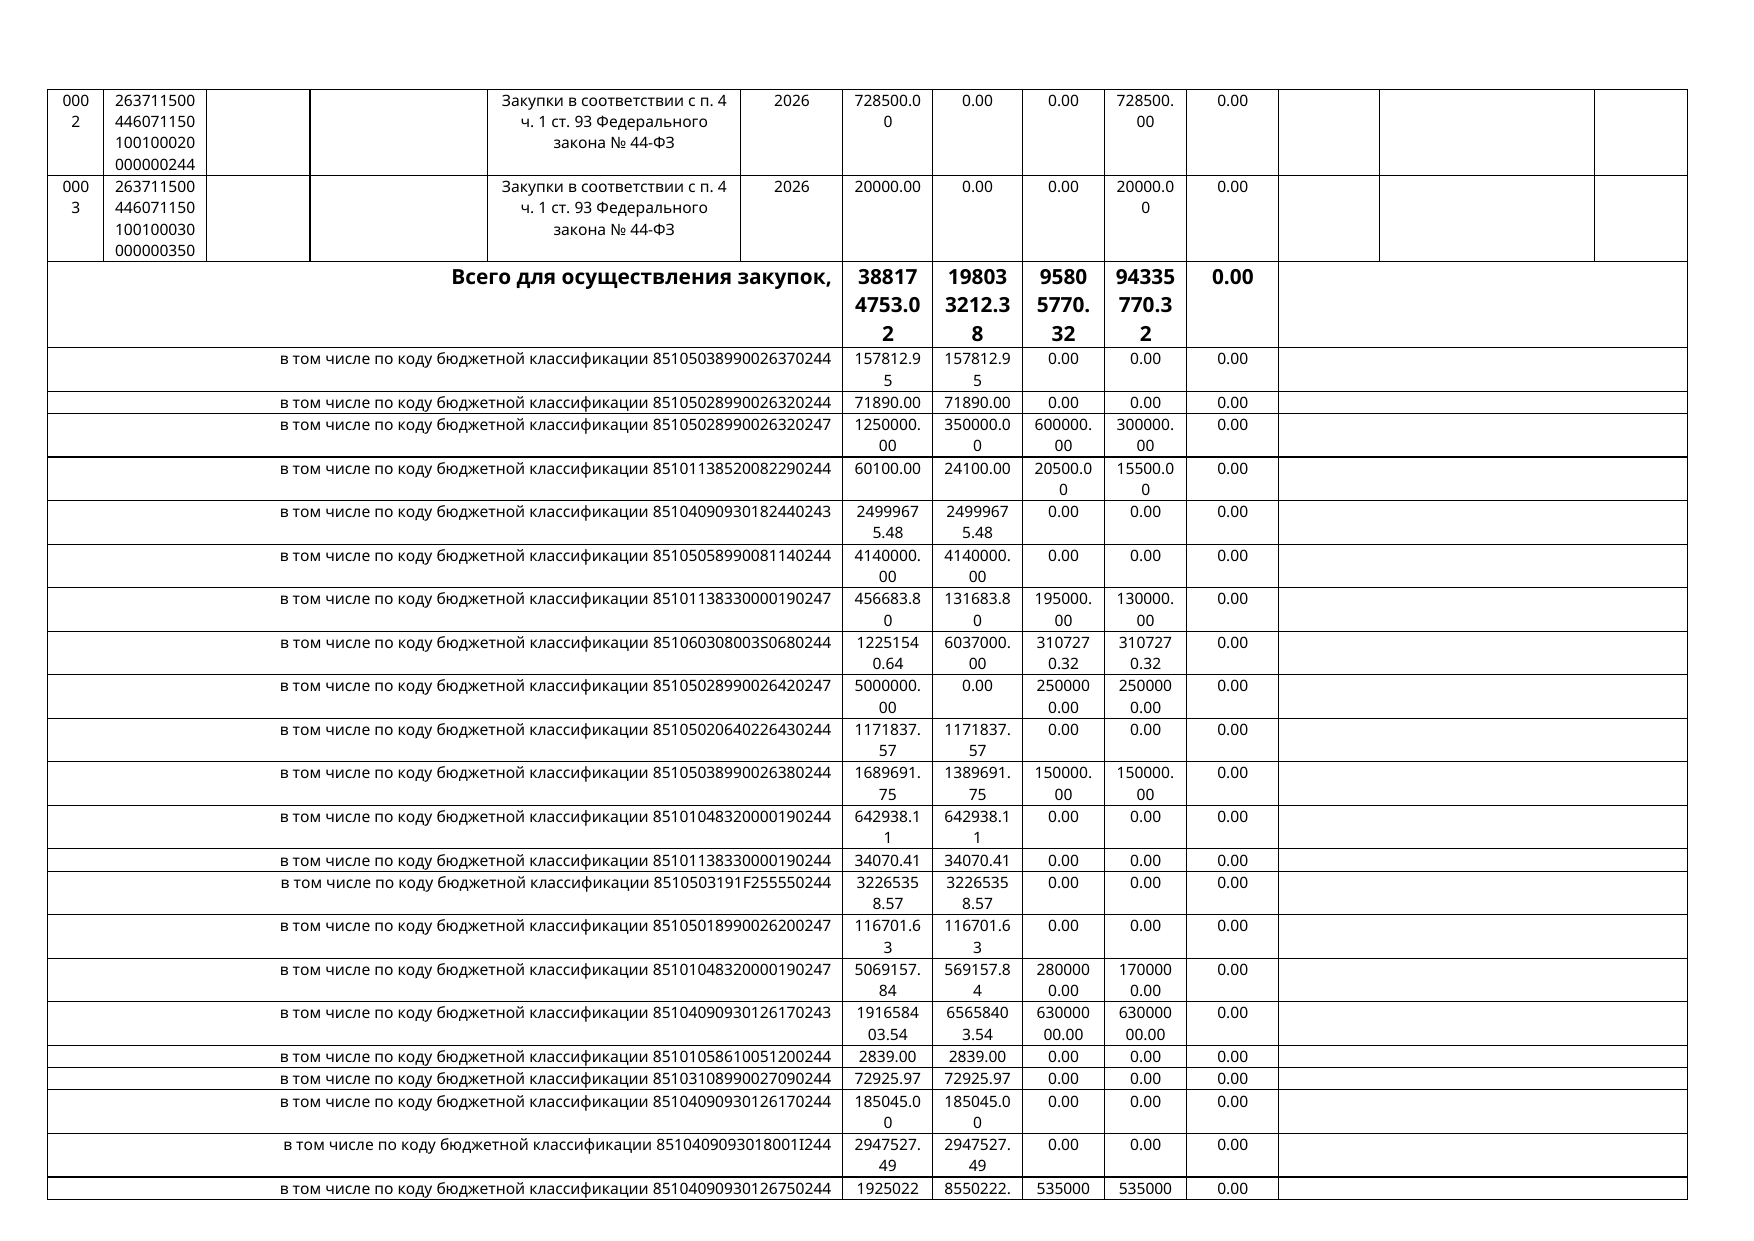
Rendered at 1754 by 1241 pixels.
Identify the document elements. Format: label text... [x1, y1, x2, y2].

table_cell [1279, 1134, 1687, 1176]
table_cell 0.00 [1187, 959, 1278, 1001]
table_cell 1689691.75 [843, 762, 932, 805]
table_cell [1279, 545, 1687, 587]
table_cell 2500000.00 [1023, 675, 1104, 718]
table_cell [1279, 348, 1687, 391]
table_cell 0.00 [1187, 458, 1278, 500]
table_cell 0.00 [1187, 1178, 1278, 1199]
table_cell 0.00 [1105, 392, 1186, 413]
table_cell 15500.00 [1105, 458, 1186, 500]
table_cell 0.00 [1105, 545, 1186, 587]
table_cell 263711500446071150100100020000000244 [104, 90, 206, 175]
table_cell в том числе по коду бюджетной классификации 85105038990026370244 [48, 348, 842, 391]
table_cell в том числе по коду бюджетной классификации 8510503191F255550244 [48, 872, 842, 914]
table_cell 185045.00 [843, 1090, 932, 1133]
table_cell [1279, 762, 1687, 805]
table_cell [1279, 392, 1687, 413]
table_cell 300000.00 [1105, 414, 1186, 456]
table_cell в том числе по коду бюджетной классификации 85105038990026380244 [48, 762, 842, 805]
table_cell 0.00 [1187, 1002, 1278, 1045]
table_cell [1279, 872, 1687, 914]
table_cell в том числе по коду бюджетной классификации 85105028990026320244 [48, 392, 842, 413]
table_cell 195000.00 [1023, 588, 1104, 631]
table_cell 0.00 [1105, 1090, 1186, 1133]
table_cell 0.00 [1105, 849, 1186, 871]
table_cell 5000000.00 [843, 675, 932, 718]
table_cell 191658403.54 [843, 1002, 932, 1045]
table_cell 8550222.19 [933, 1178, 1022, 1199]
table_cell 0.00 [1105, 1046, 1186, 1067]
table_cell 0.00 [1023, 176, 1104, 261]
table_cell 185045.00 [933, 1090, 1022, 1133]
table_cell 600000.00 [1023, 414, 1104, 456]
table_cell 0.00 [1105, 348, 1186, 391]
table_cell [1279, 1178, 1687, 1199]
table_cell 0.00 [1187, 675, 1278, 718]
table_cell 1171837.57 [933, 719, 1022, 761]
table_cell 569157.84 [933, 959, 1022, 1001]
table_cell 0.00 [1187, 392, 1278, 413]
table_cell 0.00 [1023, 1134, 1104, 1176]
table_cell 0.00 [1105, 872, 1186, 914]
table_cell 24999675.48 [933, 501, 1022, 543]
table_cell 728500.00 [843, 90, 932, 175]
table_cell в том числе по коду бюджетной классификации 851060308003S0680244 [48, 632, 842, 674]
table_cell [1279, 915, 1687, 958]
table_cell 0.00 [1023, 806, 1104, 848]
table_cell в том числе по коду бюджетной классификации 85105058990081140244 [48, 545, 842, 587]
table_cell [48, 1178, 842, 1199]
table_cell 0.00 [1023, 849, 1104, 871]
table_cell 63000000.00 [1105, 1002, 1186, 1045]
table_cell [1279, 414, 1687, 456]
table_cell в том числе по коду бюджетной классификации 85104090930182440243 [48, 501, 842, 543]
table_cell 0.00 [1023, 348, 1104, 391]
table_cell 0.00 [1187, 414, 1278, 456]
table_cell 150000.00 [1105, 762, 1186, 805]
table_cell 0.00 [1187, 1090, 1278, 1133]
table_cell [207, 176, 309, 261]
table_cell 0.00 [933, 675, 1022, 718]
table_cell 0.00 [1105, 1068, 1186, 1089]
table_cell [1279, 1046, 1687, 1067]
table_cell [1279, 1002, 1687, 1045]
table_cell [1279, 959, 1687, 1001]
table_cell 0.00 [933, 90, 1022, 175]
table_cell 0.00 [1187, 262, 1278, 347]
table_cell 3107270.32 [1105, 632, 1186, 674]
table_cell 0.00 [1105, 501, 1186, 543]
table_cell 1250000.00 [843, 414, 932, 456]
table_cell в том числе по коду бюджетной классификации 85104090930126170243 [48, 1002, 842, 1045]
table_cell 2839.00 [933, 1046, 1022, 1067]
table_cell в том числе по коду бюджетной классификации 85101138330000190247 [48, 588, 842, 631]
table_cell 130000.00 [1105, 588, 1186, 631]
table_cell 0.00 [1023, 501, 1104, 543]
table_cell 2800000.00 [1023, 959, 1104, 1001]
table_cell 198033212.38 [933, 262, 1022, 347]
table_cell 20000.00 [843, 176, 932, 261]
table_cell 388174753.02 [843, 262, 932, 347]
table_cell 5069157.84 [843, 959, 932, 1001]
table_cell 60100.00 [843, 458, 932, 500]
table_cell 32265358.57 [933, 872, 1022, 914]
table_cell 0.00 [1187, 806, 1278, 848]
table_cell [1279, 176, 1379, 261]
table_cell 0.00 [1187, 90, 1278, 175]
table_cell [1380, 90, 1594, 175]
table_cell [1279, 675, 1687, 718]
table_cell 0.00 [1187, 632, 1278, 674]
table_cell 0.00 [1187, 1134, 1278, 1176]
table_cell 0.00 [1187, 915, 1278, 958]
table_cell в том числе по коду бюджетной классификации 85101048320000190247 [48, 959, 842, 1001]
table_cell [1380, 176, 1594, 261]
table_cell [311, 90, 487, 175]
table_cell 642938.11 [933, 806, 1022, 848]
table_cell 0.00 [1187, 849, 1278, 871]
table_cell 1700000.00 [1105, 959, 1186, 1001]
table_cell 5350000.00 [1105, 1178, 1186, 1199]
table_cell 0.00 [1187, 1068, 1278, 1089]
table_cell 642938.11 [843, 806, 932, 848]
table_cell в том числе по коду бюджетной классификации 85105020640226430244 [48, 719, 842, 761]
table_cell 0.00 [1023, 872, 1104, 914]
table_cell в том числе по коду бюджетной классификации 85105028990026320247 [48, 414, 842, 456]
table_cell 1171837.57 [843, 719, 932, 761]
table_cell 157812.95 [843, 348, 932, 391]
table_cell 728500.00 [1105, 90, 1186, 175]
table_cell 0.00 [1187, 501, 1278, 543]
table_cell 0.00 [1187, 588, 1278, 631]
table_cell 2947527.49 [843, 1134, 932, 1176]
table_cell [488, 176, 740, 261]
table_cell 4140000.00 [933, 545, 1022, 587]
table_cell 0.00 [933, 176, 1022, 261]
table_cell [488, 90, 740, 175]
table_cell 65658403.54 [933, 1002, 1022, 1045]
table_cell 12251540.64 [843, 632, 932, 674]
table_cell 0.00 [1187, 348, 1278, 391]
table_cell 4140000.00 [843, 545, 932, 587]
table_cell [1279, 849, 1687, 871]
table_cell 0.00 [1023, 915, 1104, 958]
table_cell в том числе по коду бюджетной классификации 85103108990027090244 [48, 1068, 842, 1089]
table_cell 0.00 [1187, 762, 1278, 805]
table_cell 24100.00 [933, 458, 1022, 500]
table_cell 131683.80 [933, 588, 1022, 631]
table_cell в том числе по коду бюджетной классификации 85104090930126170244 [48, 1090, 842, 1133]
table_cell 0.00 [1187, 719, 1278, 761]
table_cell 95805770.32 [1023, 262, 1104, 347]
table_cell 72925.97 [843, 1068, 932, 1089]
table_cell 0.00 [1105, 915, 1186, 958]
table_cell 0.00 [1187, 872, 1278, 914]
table_cell [1279, 588, 1687, 631]
table_cell 456683.80 [843, 588, 932, 631]
table_cell 1389691.75 [933, 762, 1022, 805]
table_cell 2947527.49 [933, 1134, 1022, 1176]
table_cell 34070.41 [933, 849, 1022, 871]
table_cell 6037000.00 [933, 632, 1022, 674]
table_cell [1279, 501, 1687, 543]
table_cell 0.00 [1187, 545, 1278, 587]
table_cell 0.00 [1023, 90, 1104, 175]
table_cell 3107270.32 [1023, 632, 1104, 674]
table_cell 20000.00 [1105, 176, 1186, 261]
table_cell в том числе по коду бюджетной классификации 85101058610051200244 [48, 1046, 842, 1067]
table_cell 0.00 [1023, 1090, 1104, 1133]
table_cell [207, 90, 309, 175]
table_cell в том числе по коду бюджетной классификации 85101138330000190244 [48, 849, 842, 871]
table_cell в том числе по коду бюджетной классификации 85105028990026420247 [48, 675, 842, 718]
table_cell 63000000.00 [1023, 1002, 1104, 1045]
table_cell 0.00 [1105, 1134, 1186, 1176]
table_cell [1279, 632, 1687, 674]
table_cell [311, 176, 487, 261]
table_cell в том числе по коду бюджетной классификации 85101138520082290244 [48, 458, 842, 500]
table_cell 2026 [741, 90, 842, 175]
table_cell 2500000.00 [1105, 675, 1186, 718]
table_cell в том числе по коду бюджетной классификации 85105018990026200247 [48, 915, 842, 958]
table_cell 0.00 [1105, 806, 1186, 848]
table_cell Всего для осуществления закупок, [48, 262, 842, 347]
table_cell 116701.63 [933, 915, 1022, 958]
table_cell 32265358.57 [843, 872, 932, 914]
table_cell 20500.00 [1023, 458, 1104, 500]
table_cell 0.00 [1023, 545, 1104, 587]
table_cell 0002 [48, 90, 103, 175]
table_cell 350000.00 [933, 414, 1022, 456]
table_cell 0.00 [1187, 176, 1278, 261]
table_cell 0.00 [1023, 719, 1104, 761]
table_cell 2026 [741, 176, 842, 261]
table_cell [1279, 262, 1687, 347]
table_cell 72925.97 [933, 1068, 1022, 1089]
table_cell [1279, 1090, 1687, 1133]
table_cell 0.00 [1023, 1046, 1104, 1067]
table_cell в том числе по коду бюджетной классификации 8510409093018001I244 [48, 1134, 842, 1176]
table_cell 0003 [48, 176, 103, 261]
table_cell 24999675.48 [843, 501, 932, 543]
table_cell в том числе по коду бюджетной классификации 85101048320000190244 [48, 806, 842, 848]
table_cell [1279, 806, 1687, 848]
table_cell 2839.00 [843, 1046, 932, 1067]
table_cell [1279, 1068, 1687, 1089]
table_cell 19250222.19 [843, 1178, 932, 1199]
table_cell 71890.00 [933, 392, 1022, 413]
table_cell 150000.00 [1023, 762, 1104, 805]
table_cell [1279, 719, 1687, 761]
table_cell [1279, 458, 1687, 500]
table_cell 0.00 [1105, 719, 1186, 761]
table_cell 71890.00 [843, 392, 932, 413]
table_cell 157812.95 [933, 348, 1022, 391]
table_cell 0.00 [1023, 1068, 1104, 1089]
table_cell 5350000.00 [1023, 1178, 1104, 1199]
table_cell 0.00 [1023, 392, 1104, 413]
table_cell [1595, 176, 1687, 261]
table_cell [1595, 90, 1687, 175]
table_cell 94335770.32 [1105, 262, 1186, 347]
table_cell 263711500446071150100100030000000350 [104, 176, 206, 261]
table_cell 34070.41 [843, 849, 932, 871]
table_cell 116701.63 [843, 915, 932, 958]
table_cell 0.00 [1187, 1046, 1278, 1067]
table_cell [1279, 90, 1379, 175]
